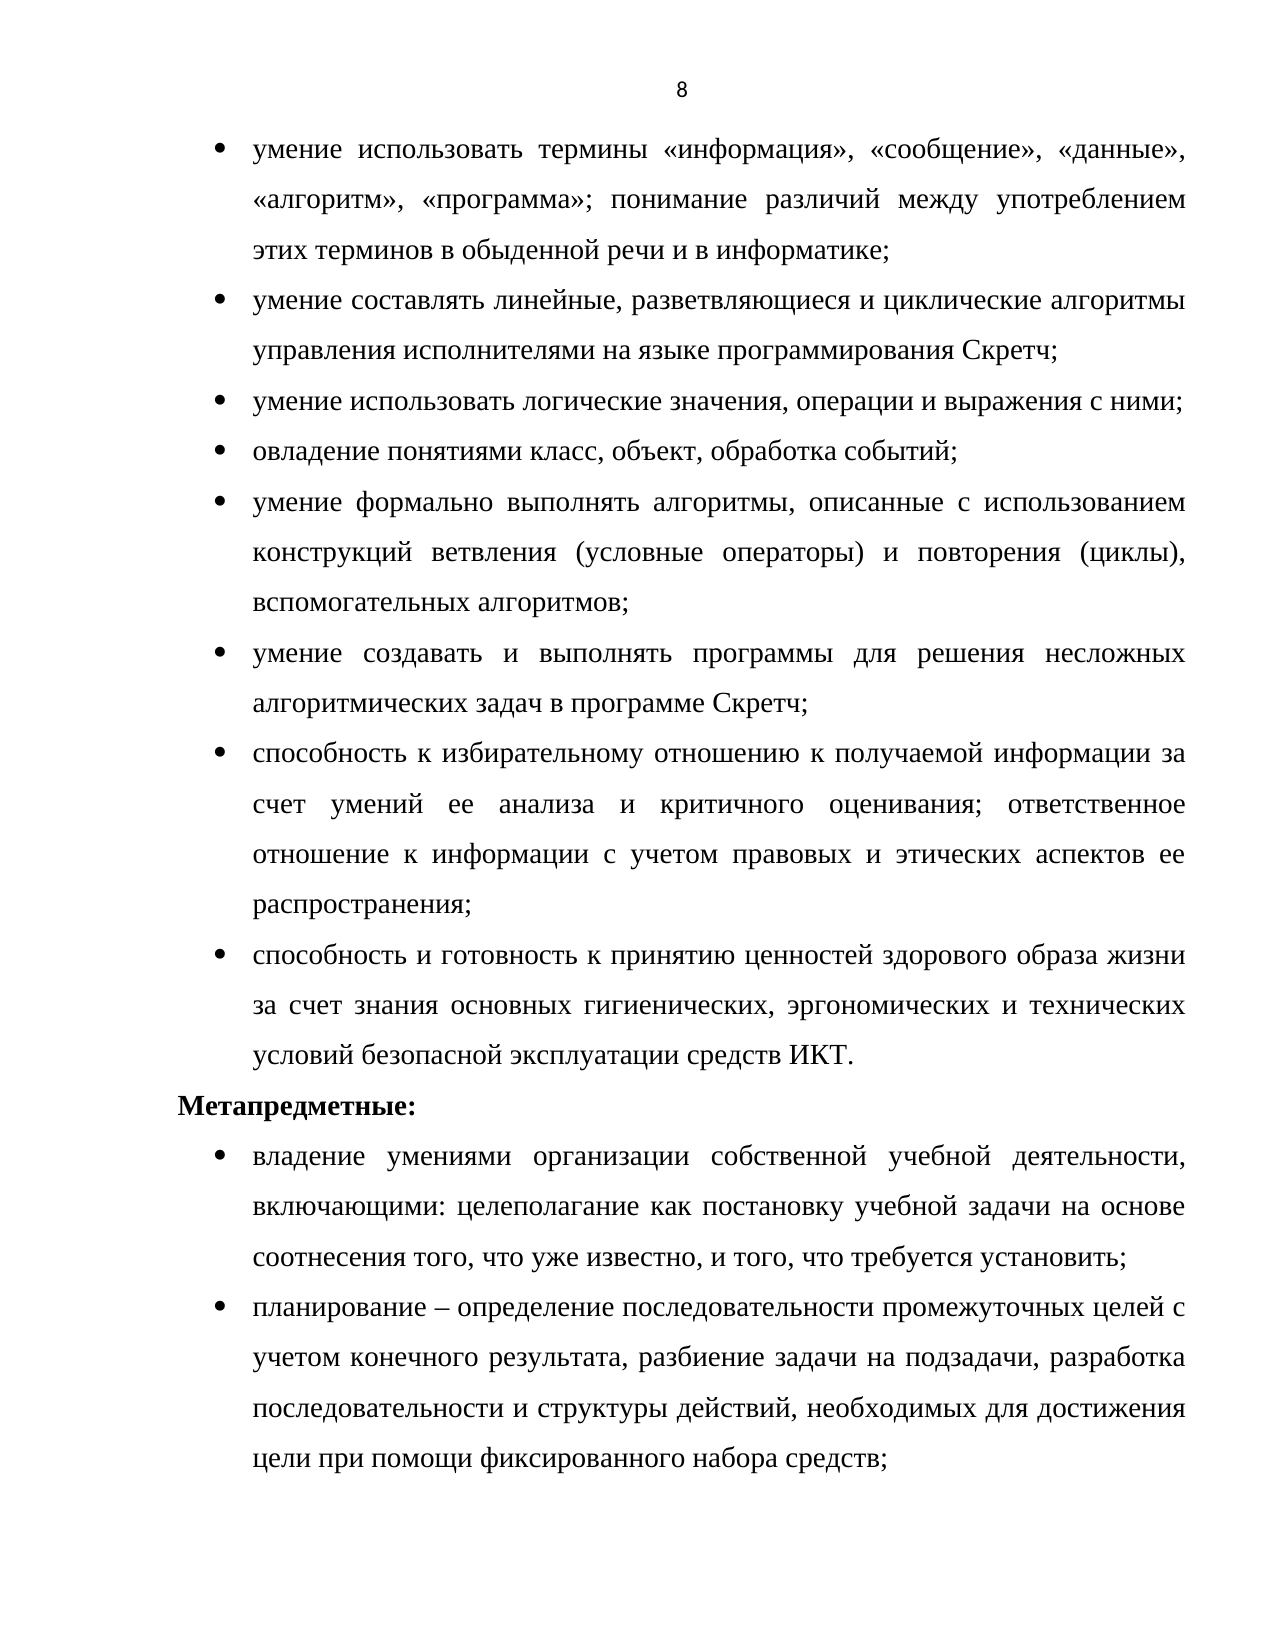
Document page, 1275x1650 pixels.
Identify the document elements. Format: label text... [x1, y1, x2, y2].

list умение использовать логические значения, операции и выражения с ними; [215, 383, 1186, 416]
list планирование – определение последовательности промежуточных целей с учетом конечного результата, разбиение задачи на подзадачи, разработка последовательности и структуры действий, необходимых для достижения цели при помощи фиксированного набора средств; [215, 1289, 1186, 1474]
list умение создавать и выполнять программы для решения несложных алгоритмических задач в программе Скретч; [215, 635, 1186, 719]
list умение использовать термины «информация», «сообщение», «данные», «алгоритм», «программа»; понимание различий между употреблением этих терминов в обыденной речи и в информатике; [215, 131, 1186, 265]
text Метапредметные: [177, 1088, 1186, 1121]
list владение умениями организации собственной учебной деятельности, включающими: целеполагание как постановку учебной задачи на основе соотнесения того, что уже известно, и того, что требуется установить; [215, 1138, 1186, 1272]
list способность и готовность к принятию ценностей здорового образа жизни за счет знания основных гигиенических, эргономических и технических условий безопасной эксплуатации средств ИКТ. [215, 937, 1186, 1071]
list умение составлять линейные, разветвляющиеся и циклические алгоритмы управления исполнителями на языке программирования Скретч; [215, 282, 1186, 366]
list овладение понятиями класс, объект, обработка событий; [215, 433, 1186, 467]
list умение формально выполнять алгоритмы, описанные с использованием конструкций ветвления (условные операторы) и повторения (циклы), вспомогательных алгоритмов; [215, 484, 1186, 618]
list способность к избирательному отношению к получаемой информации за счет умений ее анализа и критичного оценивания; ответственное отношение к информации с учетом правовых и этических аспектов ее распространения; [215, 735, 1186, 920]
